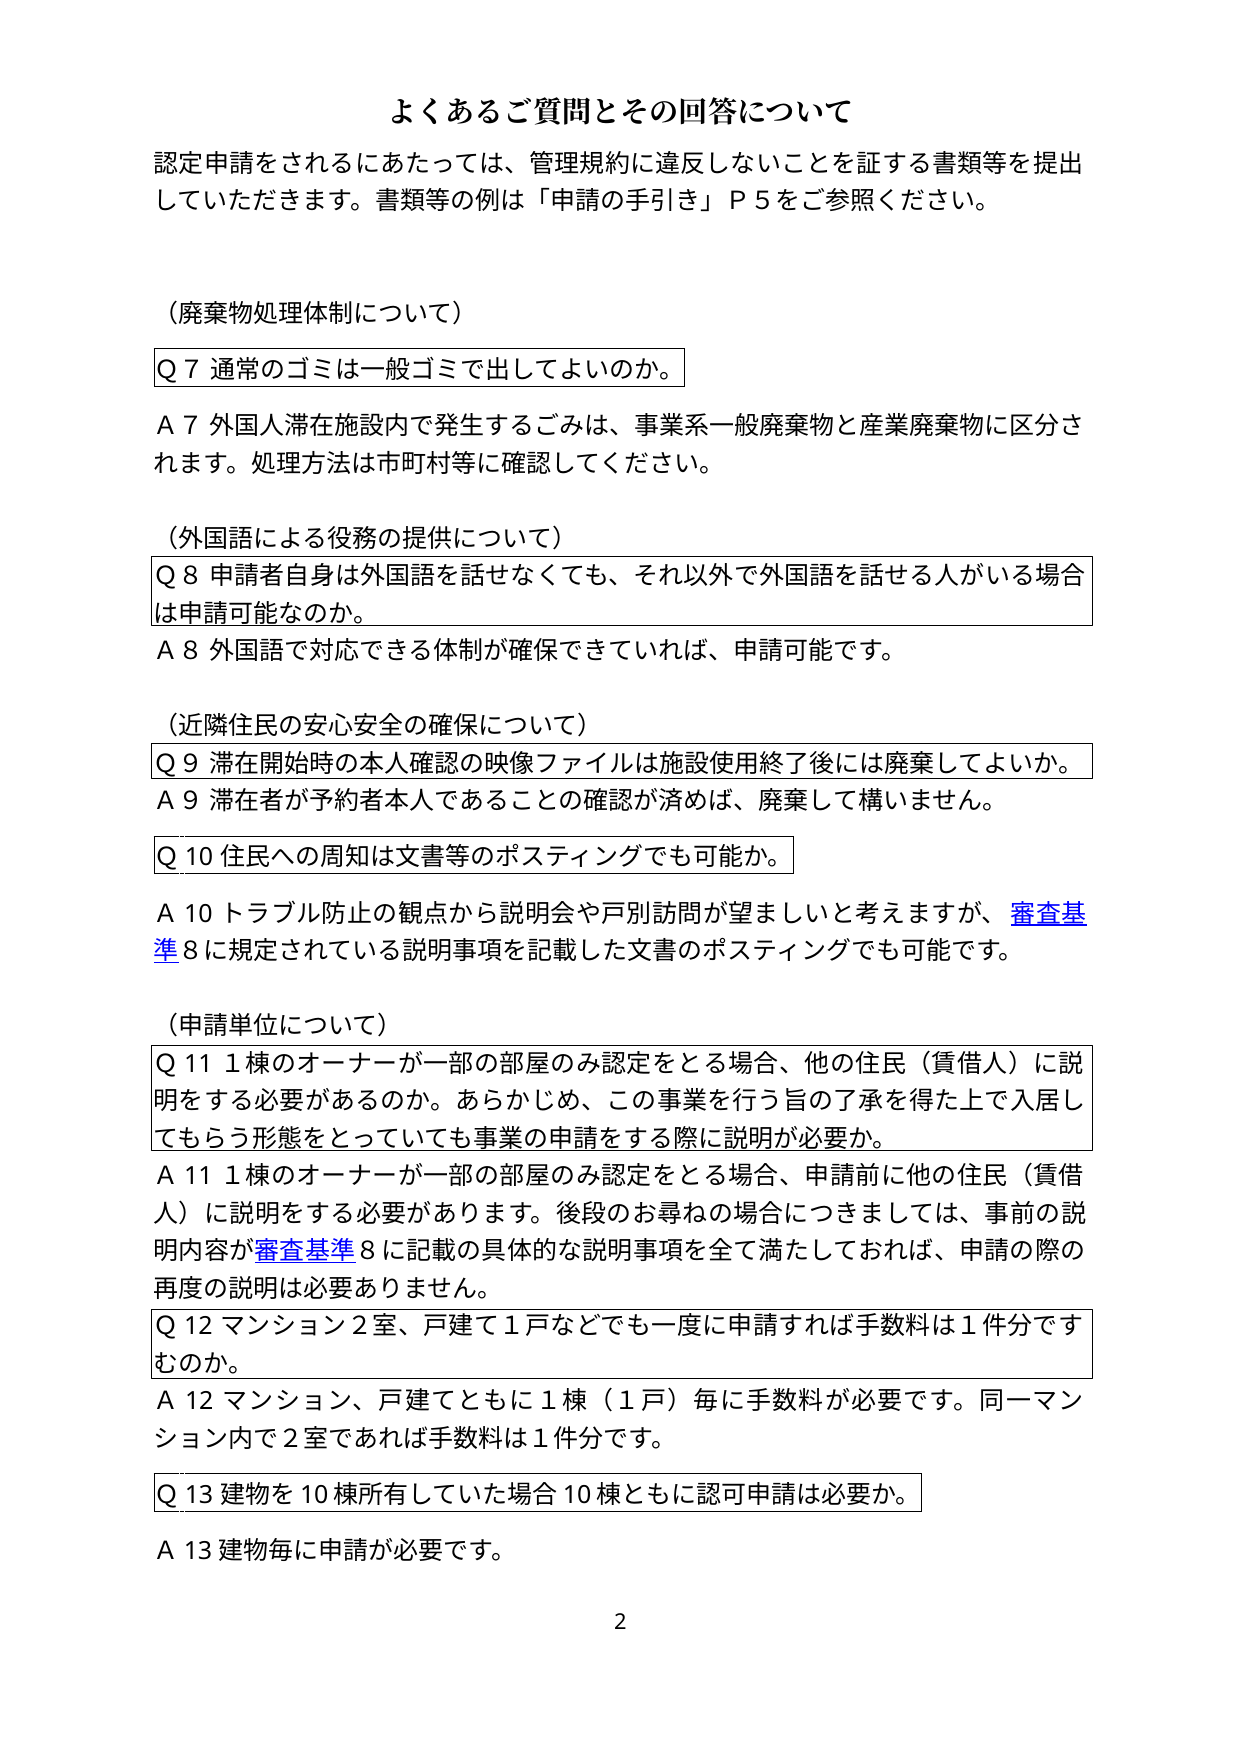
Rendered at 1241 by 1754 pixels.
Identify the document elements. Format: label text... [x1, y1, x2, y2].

text （外国語による役務の提供について） [153, 517, 1087, 555]
text Ｑ11 １棟のオーナーが一部の部屋のみ認定をとる場合、他の住民（賃借人）に説明をする必要があるのか。あらかじめ、この事業を行う旨の了承を得た上で入居してもらう形態をとっていても事業の申請をする際に説明が必要か。 [153, 1046, 1087, 1150]
text Ａ13 建物毎に申請が必要です。 [153, 1530, 1087, 1567]
text Ｑ７ 通常のゴミは一般ゴミで出してよいのか。 [153, 330, 1087, 405]
text Ａ８ 外国語で対応できる体制が確保できていれば、申請可能です。 [153, 630, 1087, 667]
text Ａ９ 滞在者が予約者本人であることの確認が済めば、廃棄して構いません。 [153, 780, 1087, 817]
text （申請単位について） [153, 1005, 1087, 1042]
text Ａ７ 外国人滞在施設内で発生するごみは、事業系一般廃棄物と産業廃棄物に区分されます。処理方法は市町村等に確認してください。 [153, 405, 1087, 480]
text Ｑ８ 申請者自身は外国語を話せなくても、それ以外で外国語を話せる人がいる場合は申請可能なのか。 [153, 557, 1087, 625]
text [153, 142, 1087, 217]
text （近隣住民の安心安全の確保について） [153, 705, 1087, 742]
text Ｑ12 マンション２室、戸建て１戸などでも一度に申請すれば手数料は１件分ですむのか。 [153, 1310, 1087, 1378]
text Ｑ13 建物を10棟所有していた場合10棟ともに認可申請は必要か。 [153, 1455, 1087, 1530]
text Ｑ10 住民への周知は文書等のポスティングでも可能か。 [153, 817, 1087, 892]
text Ａ12 マンション、戸建てともに１棟（１戸）毎に手数料が必要です。同一マンション内で２室であれば手数料は１件分です。 [153, 1380, 1087, 1455]
text Ｑ９ 滞在開始時の本人確認の映像ファイルは施設使用終了後には廃棄してよいか。 [153, 744, 1087, 778]
text Ａ10 トラブル防止の観点から説明会や戸別訪問が望ましいと考えますが、審査基準８に規定されている説明事項を記載した文書のポスティングでも可能です。 [153, 892, 1087, 967]
text Ａ11 １棟のオーナーが一部の部屋のみ認定をとる場合、申請前に他の住民（賃借人）に説明をする必要があります。後段のお尋ねの場合につきましては、事前の説明内容が審査基準８に記載の具体的な説明事項を全て満たしておれば、申請の際の再度の説明は必要ありません。 [153, 1155, 1087, 1305]
text （廃棄物処理体制について） [153, 292, 1087, 330]
